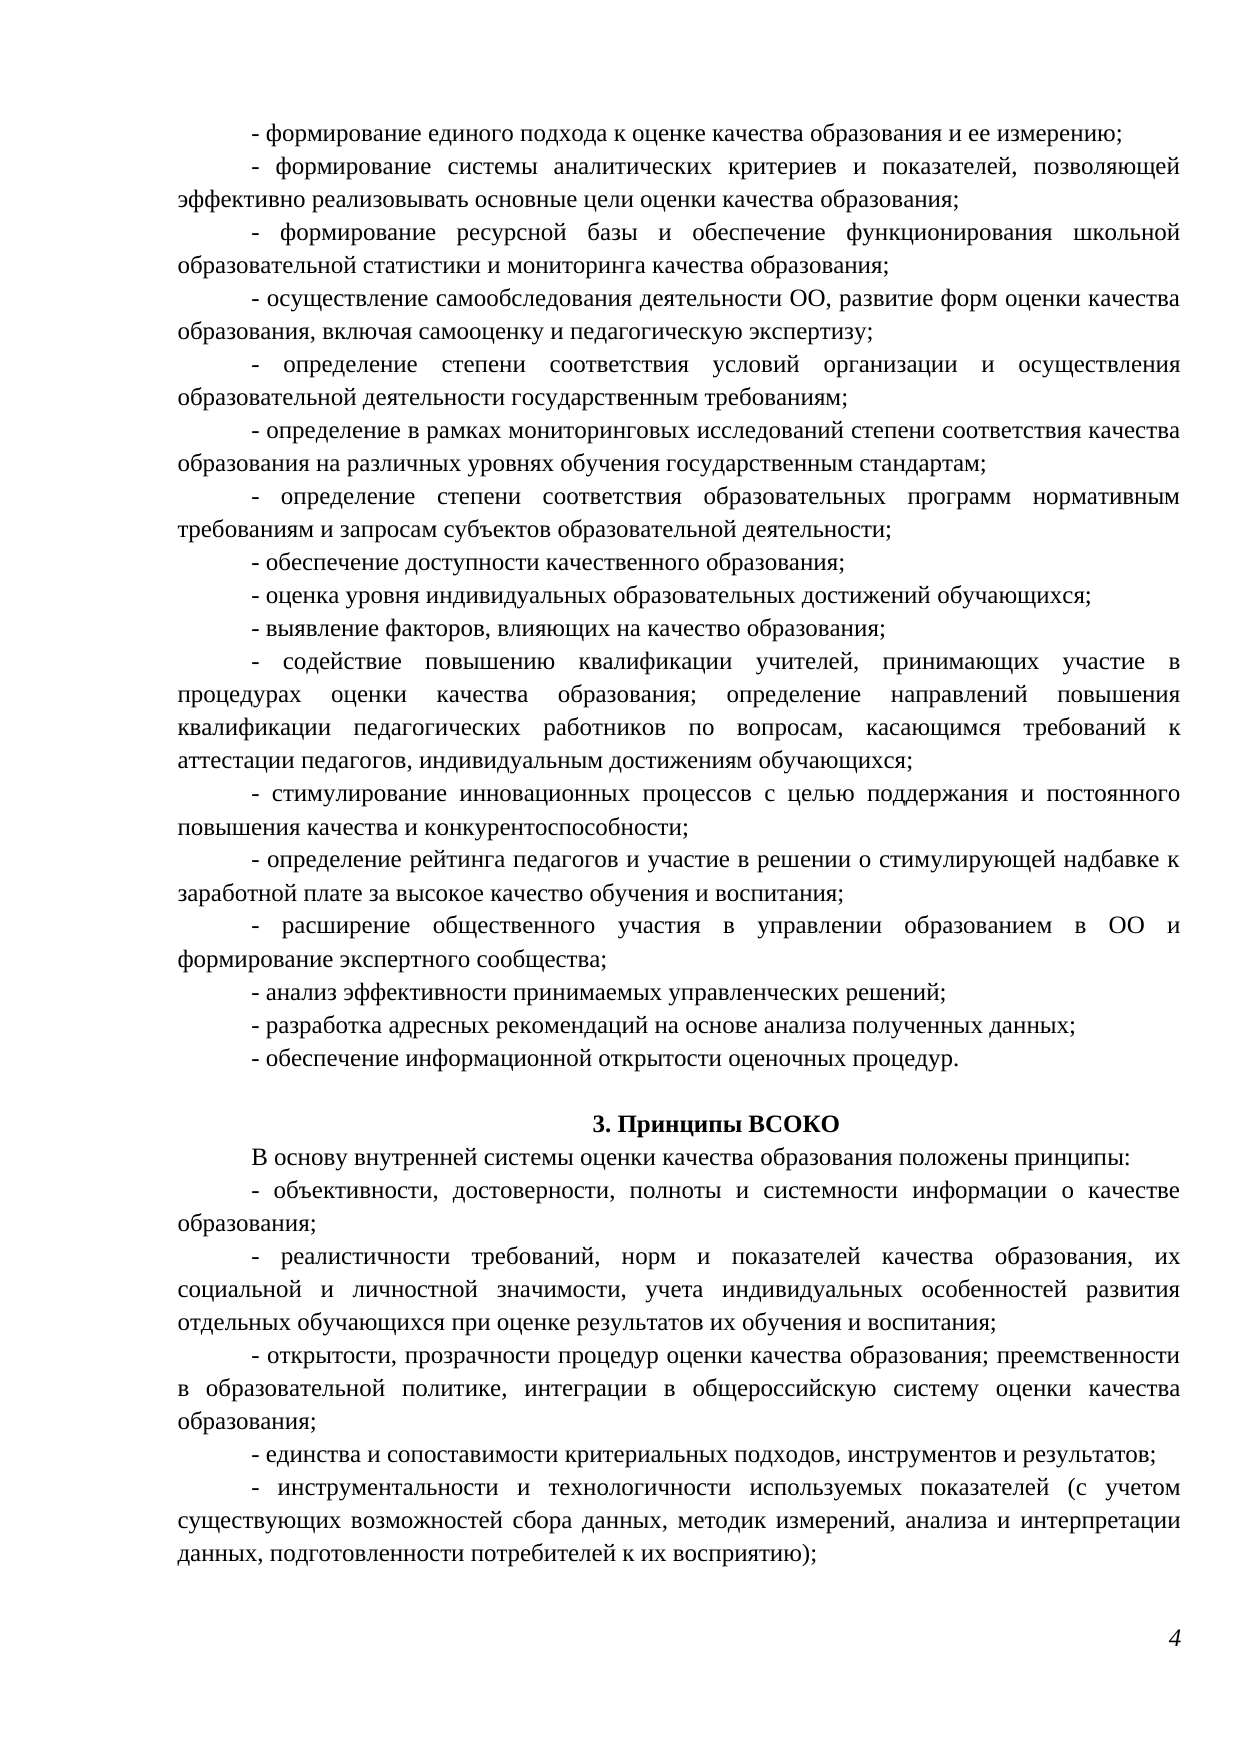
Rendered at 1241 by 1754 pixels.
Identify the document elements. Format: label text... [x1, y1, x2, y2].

text - формирование единого подхода к оценке качества образования и ее измерению; [177, 118, 1181, 147]
text - анализ эффективности принимаемых управленческих решений; [177, 977, 1181, 1005]
text - единства и сопоставимости критериальных подходов, инструментов и результатов; [177, 1439, 1181, 1468]
text 3. Принципы ВСОКО [177, 1109, 1181, 1137]
text - определение степени соответствия образовательных программ нормативным требованиям и запросам субъектов образовательной деятельности; [177, 481, 1181, 543]
text - реалистичности требований, норм и показателей качества образования, их социальной и личностной значимости, учета индивидуальных особенностей развития отдельных обучающихся при оценке результатов их обучения и воспитания; [177, 1241, 1181, 1336]
text - объективности, достоверности, полноты и системности информации о качестве образования; [177, 1175, 1181, 1237]
text - инструментальности и технологичности используемых показателей (с учетом существующих возможностей сбора данных, методик измерений, анализа и интерпретации данных, подготовленности потребителей к их восприятию); [177, 1472, 1181, 1567]
text - выявление факторов, влияющих на качество образования; [177, 613, 1181, 642]
text - определение рейтинга педагогов и участие в решении о стимулирующей надбавке к заработной плате за высокое качество обучения и воспитания; [177, 844, 1181, 906]
text - осуществление самообследования деятельности ОО, развитие форм оценки качества образования, включая самооценку и педагогическую экспертизу; [177, 283, 1181, 345]
text - содействие повышению квалификации учителей, принимающих участие в процедурах оценки качества образования; определение направлений повышения квалификации педагогических работников по вопросам, касающимся требований к аттестации педагогов, индивидуальным достижениям обучающихся; [177, 646, 1181, 774]
text - определение степени соответствия условий организации и осуществления образовательной деятельности государственным требованиям; [177, 349, 1181, 411]
text - расширение общественного участия в управлении образованием в ОО и формирование экспертного сообщества; [177, 911, 1181, 972]
text - определение в рамках мониторинговых исследований степени соответствия качества образования на различных уровнях обучения государственным стандартам; [177, 415, 1181, 477]
text - обеспечение информационной открытости оценочных процедур. [177, 1043, 1181, 1071]
text - формирование ресурсной базы и обеспечение функционирования школьной образовательной статистики и мониторинга качества образования; [177, 217, 1181, 279]
text В основу внутренней системы оценки качества образования положены принципы: [177, 1142, 1181, 1171]
text - формирование системы аналитических критериев и показателей, позволяющей эффективно реализовывать основные цели оценки качества образования; [177, 151, 1181, 213]
text - оценка уровня индивидуальных образовательных достижений обучающихся; [177, 580, 1181, 609]
text - открытости, прозрачности процедур оценки качества образования; преемственности в образовательной политике, интеграции в общероссийскую систему оценки качества образования; [177, 1340, 1181, 1435]
text - обеспечение доступности качественного образования; [177, 547, 1181, 576]
text - разработка адресных рекомендаций на основе анализа полученных данных; [177, 1010, 1181, 1038]
text - стимулирование инновационных процессов с целью поддержания и постоянного повышения качества и конкурентоспособности; [177, 778, 1181, 840]
